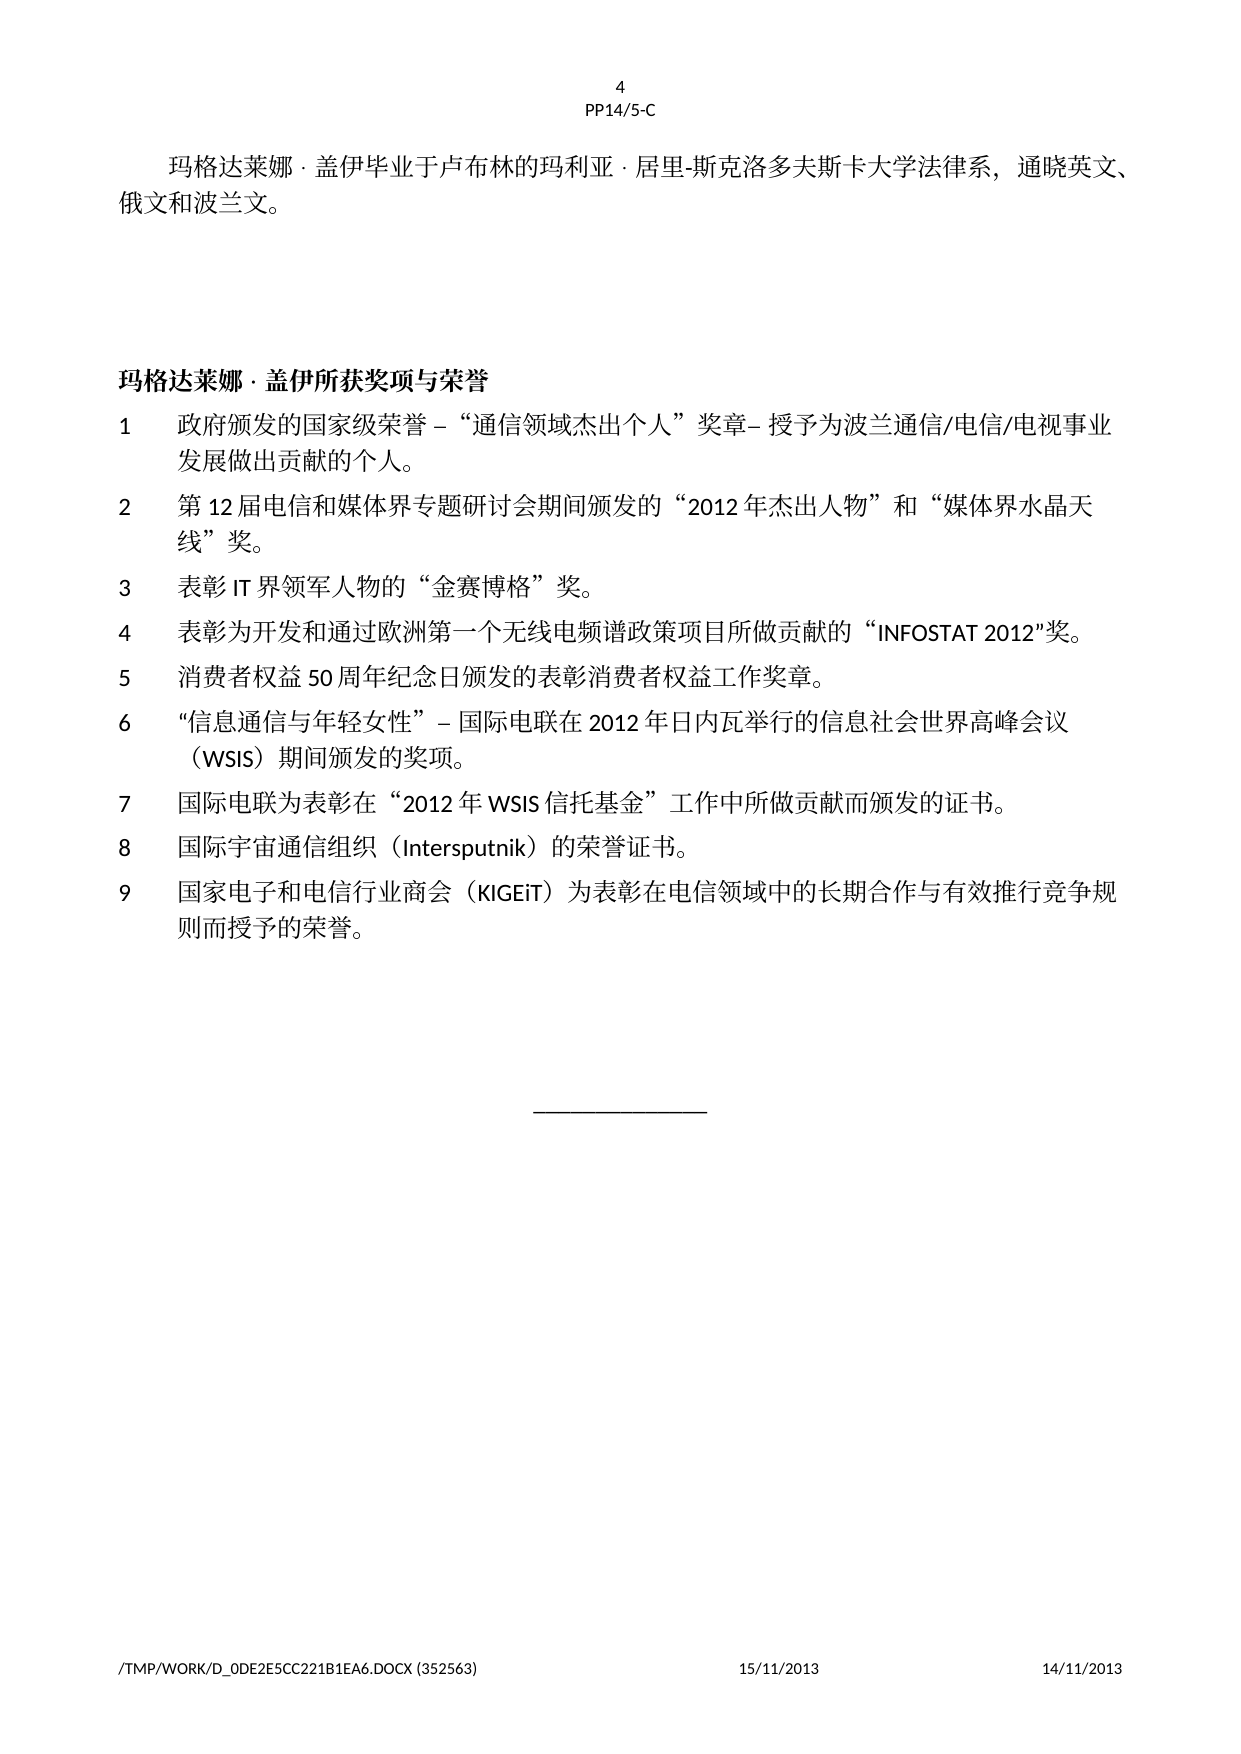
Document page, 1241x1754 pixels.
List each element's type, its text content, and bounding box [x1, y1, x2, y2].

text 玛格达莱娜•盖伊所获奖项与荣誉 [118, 361, 1122, 397]
text 4 表彰为开发和通过欧洲第一个无线电频谱政策项目所做贡献的“INFOSTAT 2012”奖。 [118, 613, 1122, 648]
text 7 国际电联为表彰在“2012年WSIS信托基金”工作中所做贡献而颁发的证书。 [118, 783, 1122, 819]
text 5 消费者权益50周年纪念日颁发的表彰消费者权益工作奖章。 [118, 657, 1122, 693]
text 9 国家电子和电信行业商会（KIGEiT）为表彰在电信领域中的长期合作与有效推行竞争规则而授予的荣誉。 [118, 873, 1122, 945]
text 玛格达莱娜•盖伊毕业于卢布林的玛利亚•居里-斯克洛多夫斯卡大学法律系，通晓英文、俄文和波兰文。 [118, 148, 1122, 219]
text ______________ [118, 1086, 1122, 1117]
text 6 “信息通信与年轻女性”– 国际电联在2012年日内瓦举行的信息社会世界高峰会议（WSIS）期间颁发的奖项。 [118, 702, 1122, 774]
text 1 政府颁发的国家级荣誉 –“通信领域杰出个人”奖章– 授予为波兰通信/电信/电视事业发展做出贡献的个人。 [118, 406, 1122, 478]
text 8 国际宇宙通信组织（Intersputnik）的荣誉证书。 [118, 828, 1122, 864]
text 3 表彰IT界领军人物的“金赛博格”奖。 [118, 568, 1122, 604]
text 2 第12届电信和媒体界专题研讨会期间颁发的“2012年杰出人物”和“媒体界水晶天线”奖。 [118, 487, 1122, 559]
